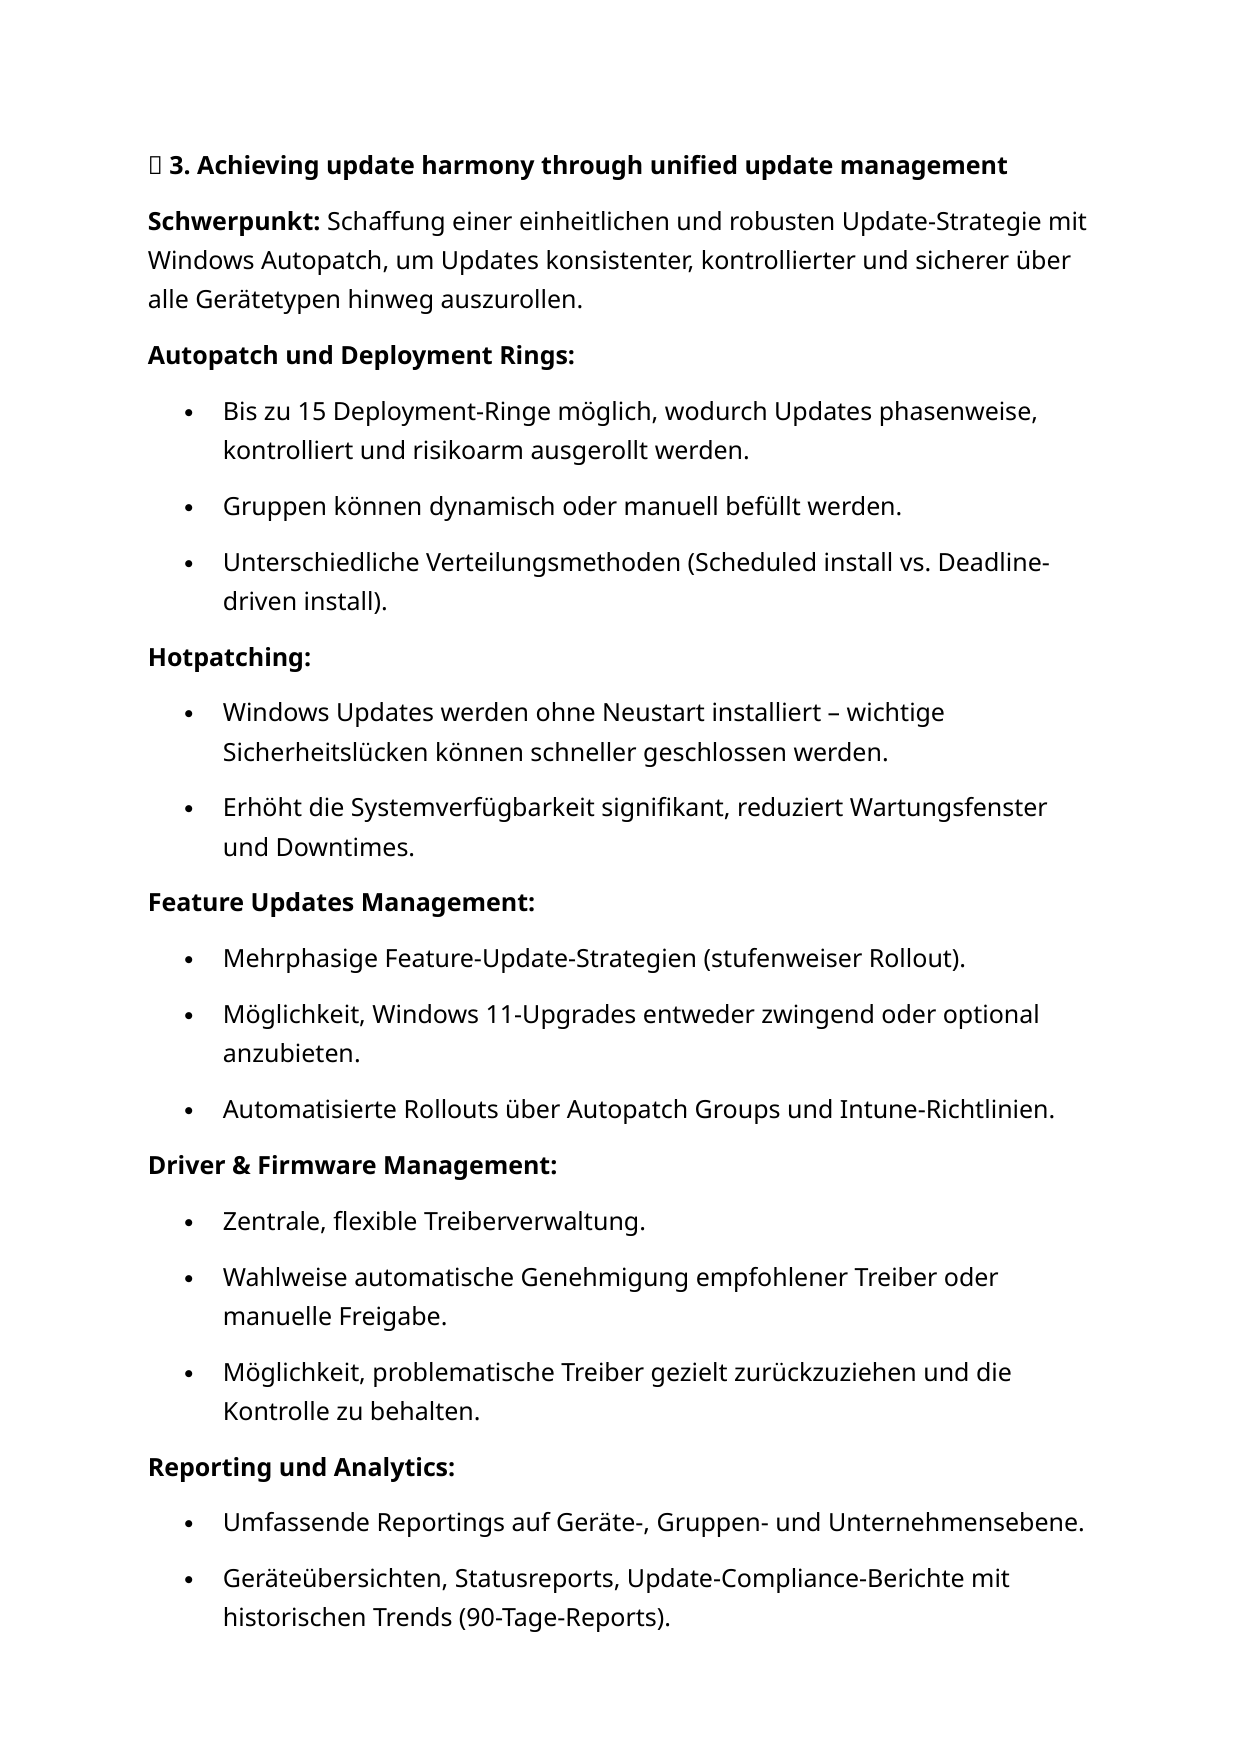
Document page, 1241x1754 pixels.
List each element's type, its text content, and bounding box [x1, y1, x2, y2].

list Unterschiedliche Verteilungsmethoden (Scheduled install vs. Deadline-driven install). [185, 544, 1093, 617]
list Umfassende Reportings auf Geräte-, Gruppen- und Unternehmensebene. [185, 1505, 1093, 1539]
list Wahlweise automatische Genehmigung empfohlener Treiber oder manuelle Freigabe. [185, 1259, 1093, 1332]
list Erhöht die Systemverfügbarkeit signifikant, reduziert Wartungsfenster und Downtimes. [185, 790, 1093, 863]
text Reporting und Analytics: [148, 1449, 1093, 1483]
list Geräteübersichten, Statusreports, Update-Compliance-Berichte mit historischen Trends (90-Tage-Reports). [185, 1561, 1093, 1634]
text ✅ 3. Achieving update harmony through unified update management [148, 148, 1093, 182]
text Autopatch und Deployment Rings: [148, 338, 1093, 372]
list Mehrphasige Feature-Update-Strategien (stufenweiser Rollout). [185, 941, 1093, 975]
list Automatisierte Rollouts über Autopatch Groups und Intune-Richtlinien. [185, 1092, 1093, 1126]
list Zentrale, flexible Treiberverwaltung. [185, 1203, 1093, 1237]
list Gruppen können dynamisch oder manuell befüllt werden. [185, 488, 1093, 522]
text Feature Updates Management: [148, 885, 1093, 919]
list Windows Updates werden ohne Neustart installiert – wichtige Sicherheitslücken können schneller geschlossen werden. [185, 695, 1093, 768]
list Möglichkeit, Windows 11-Upgrades entweder zwingend oder optional anzubieten. [185, 997, 1093, 1070]
text Hotpatching: [148, 639, 1093, 673]
text Driver & Firmware Management: [148, 1148, 1093, 1182]
list Möglichkeit, problematische Treiber gezielt zurückzuziehen und die Kontrolle zu behalten. [185, 1354, 1093, 1427]
list Bis zu 15 Deployment-Ringe möglich, wodurch Updates phasenweise, kontrolliert und risikoarm ausgerollt werden. [185, 393, 1093, 467]
text Schwerpunkt: Schaffung einer einheitlichen und robusten Update-Strategie mit Windows Autopatch, um Updates konsistenter, kontrollierter und sicherer über alle Gerätetypen hinweg auszurollen. [148, 203, 1093, 316]
